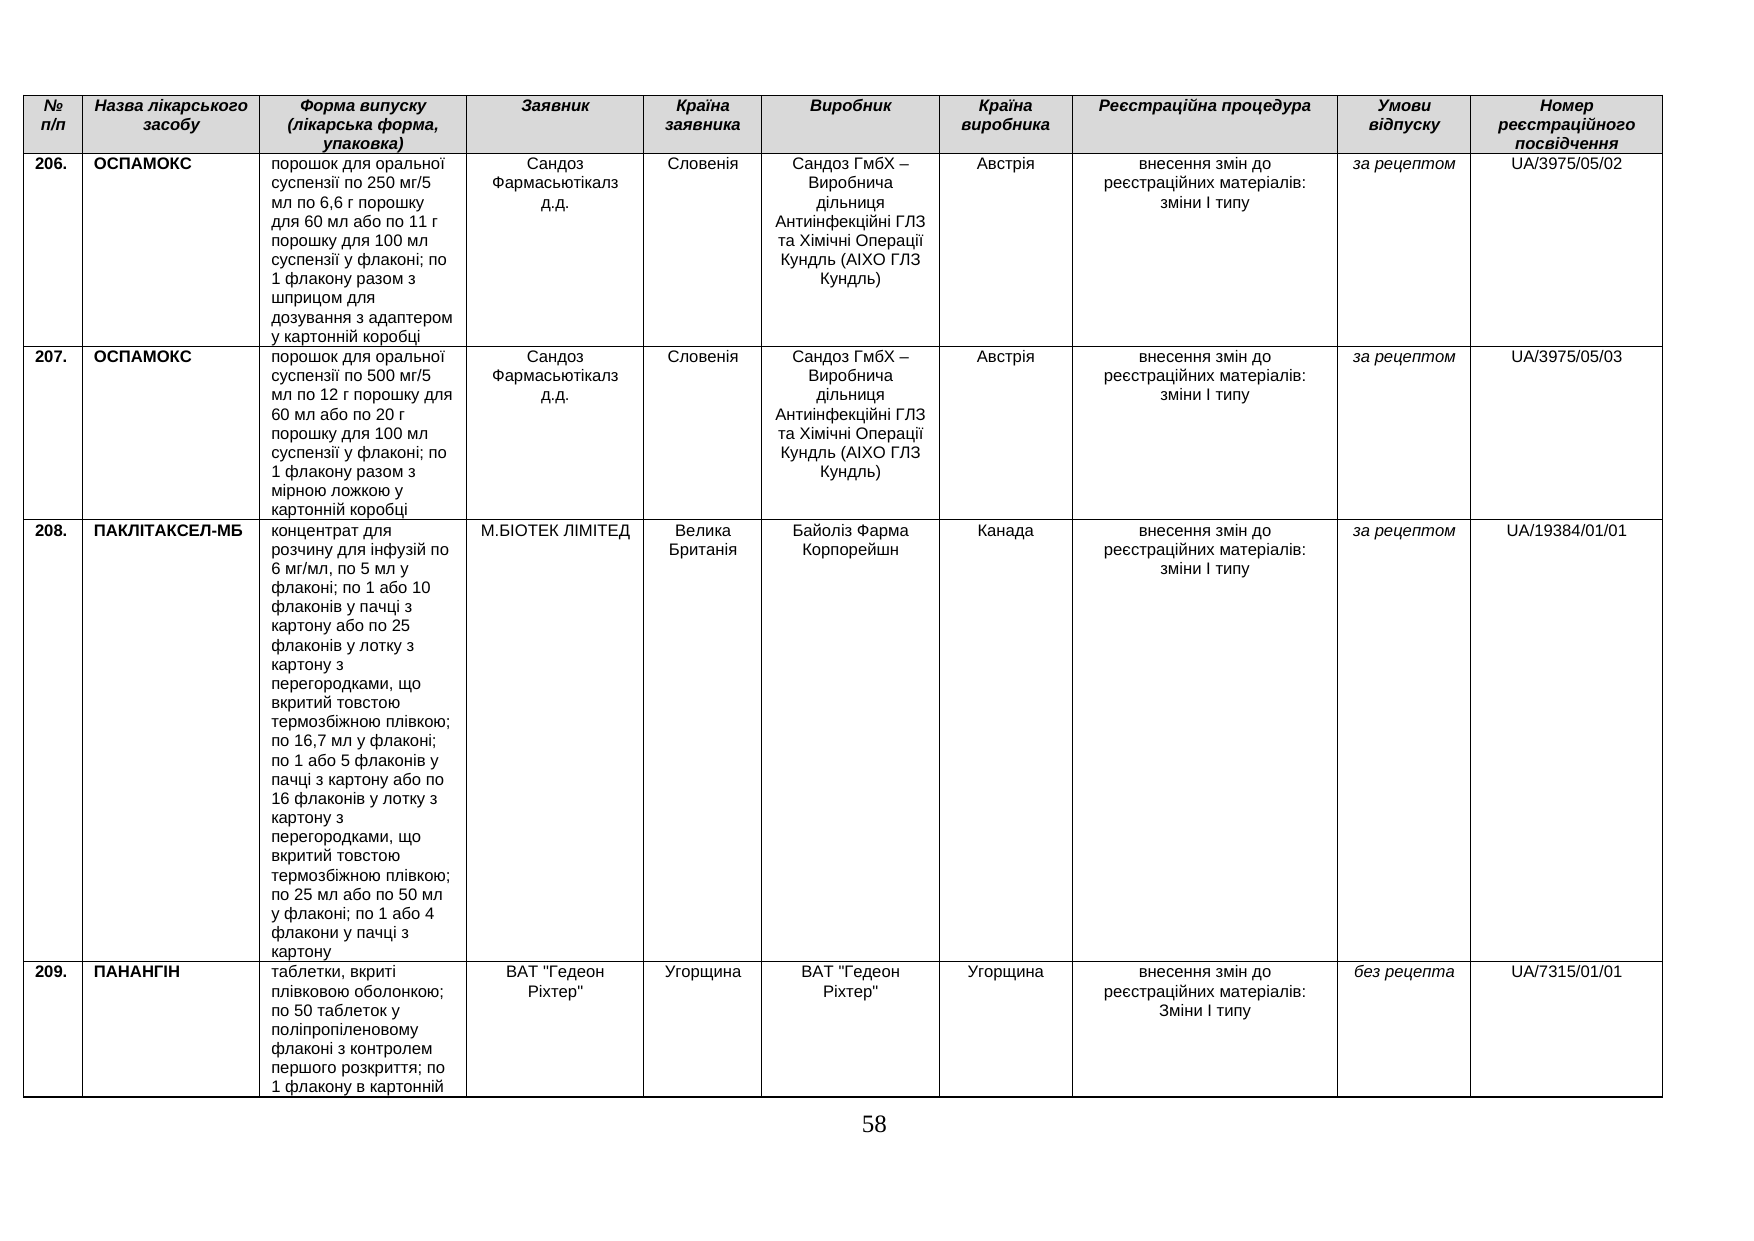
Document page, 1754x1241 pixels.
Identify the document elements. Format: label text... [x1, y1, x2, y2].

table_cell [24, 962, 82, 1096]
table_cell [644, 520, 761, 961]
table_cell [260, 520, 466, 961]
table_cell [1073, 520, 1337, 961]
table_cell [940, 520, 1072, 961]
table_header Форма випуску (лікарська форма, упаковка) [260, 96, 466, 153]
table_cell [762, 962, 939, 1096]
table_header Умови відпуску [1338, 96, 1470, 153]
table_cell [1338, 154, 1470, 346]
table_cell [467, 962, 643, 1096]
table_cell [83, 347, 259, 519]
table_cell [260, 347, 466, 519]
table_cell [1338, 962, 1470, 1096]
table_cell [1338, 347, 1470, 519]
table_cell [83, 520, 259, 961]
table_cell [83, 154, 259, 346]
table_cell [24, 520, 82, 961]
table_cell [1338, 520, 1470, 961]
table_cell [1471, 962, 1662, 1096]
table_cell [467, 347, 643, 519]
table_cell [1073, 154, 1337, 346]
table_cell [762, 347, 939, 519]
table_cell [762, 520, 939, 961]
table_header Заявник [467, 96, 643, 153]
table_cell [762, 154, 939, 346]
table_header Країна виробника [940, 96, 1072, 153]
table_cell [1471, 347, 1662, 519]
table_header Номер реєстраційного посвідчення [1471, 96, 1662, 153]
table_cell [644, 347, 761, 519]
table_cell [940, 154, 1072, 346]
table_header Назва лікарського засобу [83, 96, 259, 153]
table_header Виробник [762, 96, 939, 153]
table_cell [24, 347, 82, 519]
table_header Країна заявника [644, 96, 761, 153]
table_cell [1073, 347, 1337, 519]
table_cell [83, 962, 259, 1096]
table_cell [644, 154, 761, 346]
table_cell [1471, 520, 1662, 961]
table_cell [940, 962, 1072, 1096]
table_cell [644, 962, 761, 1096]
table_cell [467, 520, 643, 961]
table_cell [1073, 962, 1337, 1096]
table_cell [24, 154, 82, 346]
table_header № п/п [24, 96, 82, 153]
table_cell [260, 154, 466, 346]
table_header Реєстраційна процедура [1073, 96, 1337, 153]
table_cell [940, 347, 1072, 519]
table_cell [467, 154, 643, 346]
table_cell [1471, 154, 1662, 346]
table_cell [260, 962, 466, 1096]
